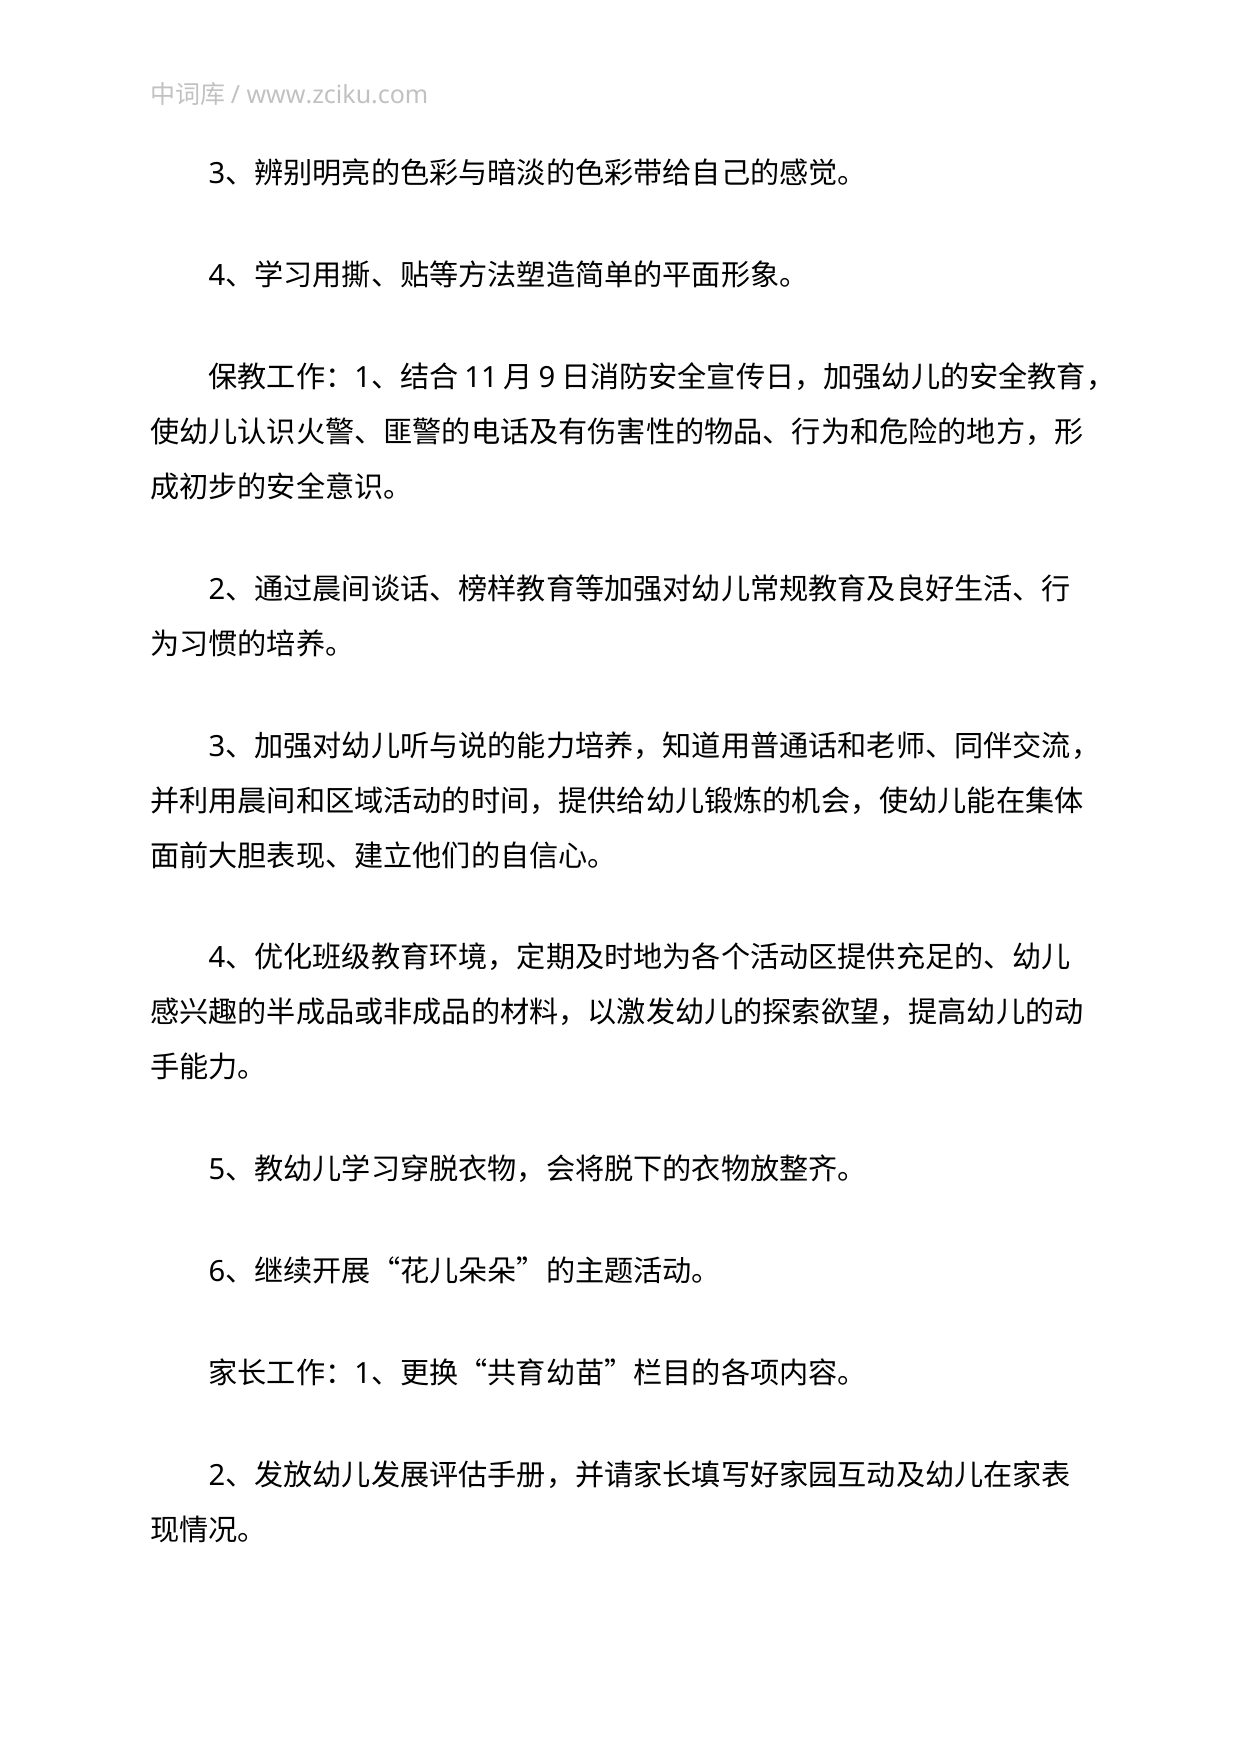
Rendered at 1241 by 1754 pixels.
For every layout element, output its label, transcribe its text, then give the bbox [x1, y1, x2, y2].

text 4、优化班级教育环境，定期及时地为各个活动区提供充足的、幼儿感兴趣的半成品或非成品的材料，以激发幼儿的探索欲望，提高幼儿的动手能力。 [150, 934, 1090, 1086]
text 3、辨别明亮的色彩与暗淡的色彩带给自己的感觉。 [150, 150, 1090, 192]
text 5、教幼儿学习穿脱衣物，会将脱下的衣物放整齐。 [150, 1146, 1090, 1188]
text 保教工作：1、结合11月9日消防安全宣传日，加强幼儿的安全教育，使幼儿认识火警、匪警的电话及有伤害性的物品、行为和危险的地方，形成初步的安全意识。 [150, 354, 1090, 506]
text 3、加强对幼儿听与说的能力培养，知道用普通话和老师、同伴交流，并利用晨间和区域活动的时间，提供给幼儿锻炼的机会，使幼儿能在集体面前大胆表现、建立他们的自信心。 [150, 722, 1090, 874]
text 6、继续开展“花儿朵朵”的主题活动。 [150, 1248, 1090, 1290]
text 4、学习用撕、贴等方法塑造简单的平面形象。 [150, 252, 1090, 294]
text 2、通过晨间谈话、榜样教育等加强对幼儿常规教育及良好生活、行为习惯的培养。 [150, 566, 1090, 663]
text 2、发放幼儿发展评估手册，并请家长填写好家园互动及幼儿在家表现情况。 [150, 1452, 1090, 1549]
text 家长工作：1、更换“共育幼苗”栏目的各项内容。 [150, 1350, 1090, 1392]
